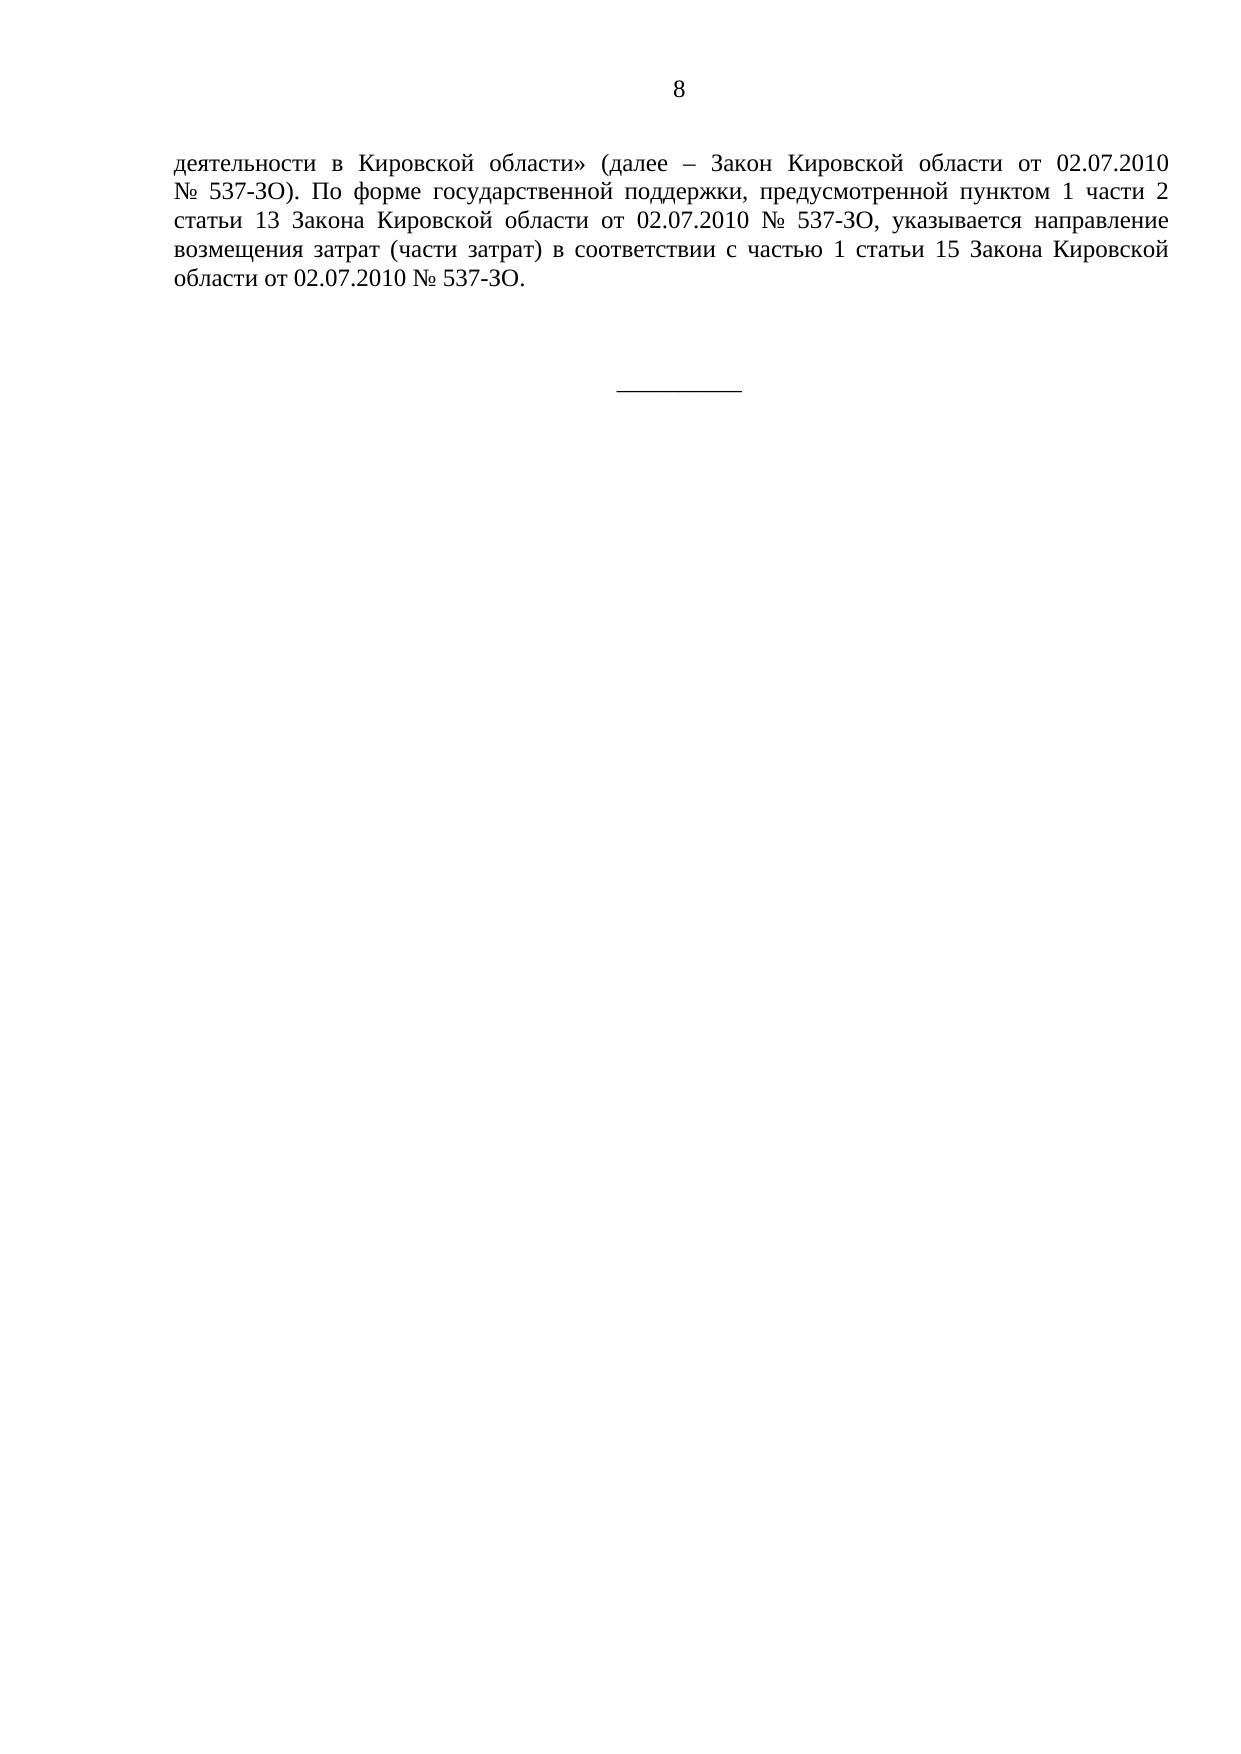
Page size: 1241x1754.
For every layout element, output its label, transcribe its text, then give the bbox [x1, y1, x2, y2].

text __________ [177, 366, 1181, 395]
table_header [163, 148, 1181, 291]
